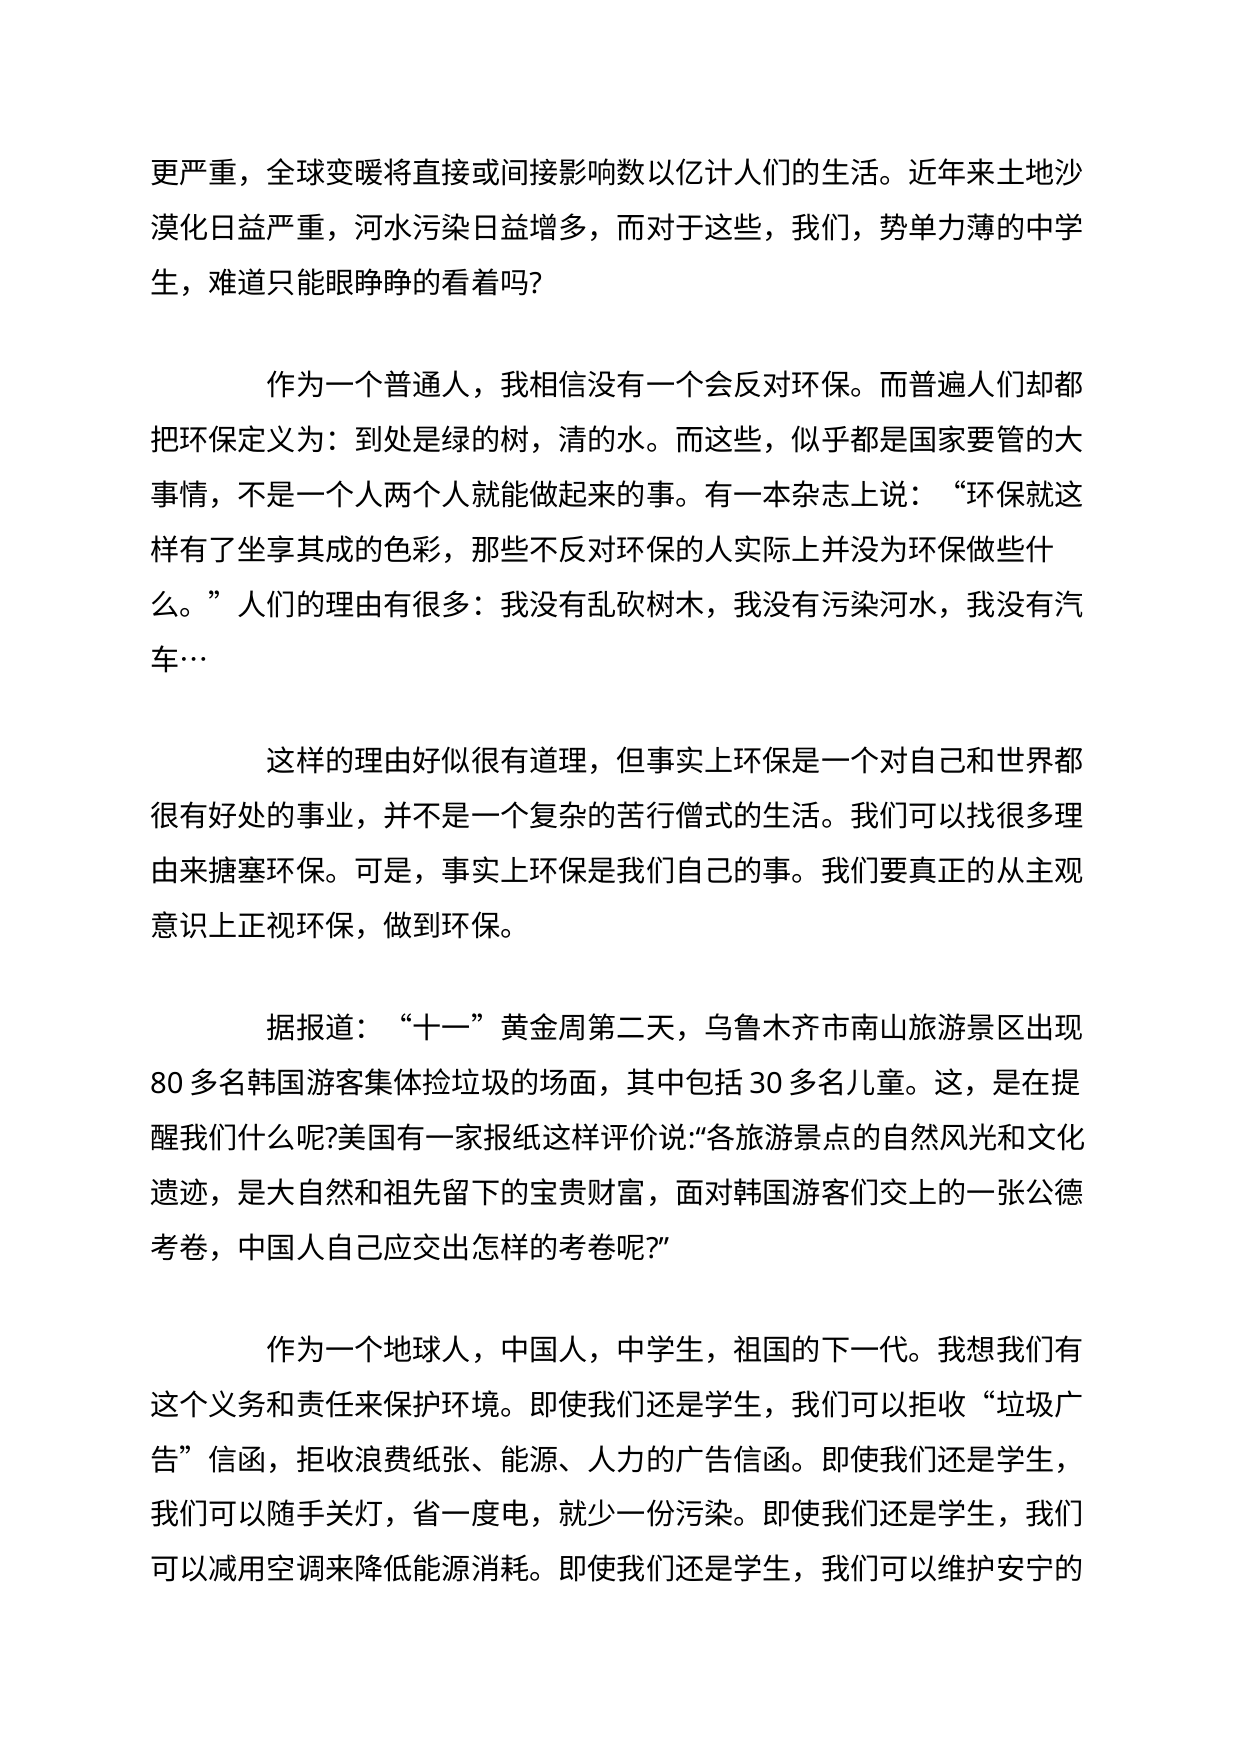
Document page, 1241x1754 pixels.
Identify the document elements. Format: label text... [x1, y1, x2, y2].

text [150, 150, 1090, 302]
text 这样的理由好似很有道理，但事实上环保是一个对自己和世界都很有好处的事业，并不是一个复杂的苦行僧式的生活。我们可以找很多理由来搪塞环保。可是，事实上环保是我们自己的事。我们要真正的从主观意识上正视环保，做到环保。 [150, 738, 1090, 945]
text 据报道：“十一”黄金周第二天，乌鲁木齐市南山旅游景区出现80多名韩国游客集体捡垃圾的场面，其中包括30多名儿童。这，是在提醒我们什么呢?美国有一家报纸这样评价说:“各旅游景点的自然风光和文化遗迹，是大自然和祖先留下的宝贵财富，面对韩国游客们交上的一张公德考卷，中国人自己应交出怎样的考卷呢?” [150, 1004, 1090, 1267]
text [150, 1326, 1090, 1588]
text 作为一个普通人，我相信没有一个会反对环保。而普遍人们却都把环保定义为：到处是绿的树，清的水。而这些，似乎都是国家要管的大事情，不是一个人两个人就能做起来的事。有一本杂志上说：“环保就这样有了坐享其成的色彩，那些不反对环保的人实际上并没为环保做些什么。”人们的理由有很多：我没有乱砍树木，我没有污染河水，我没有汽车… [150, 362, 1090, 678]
